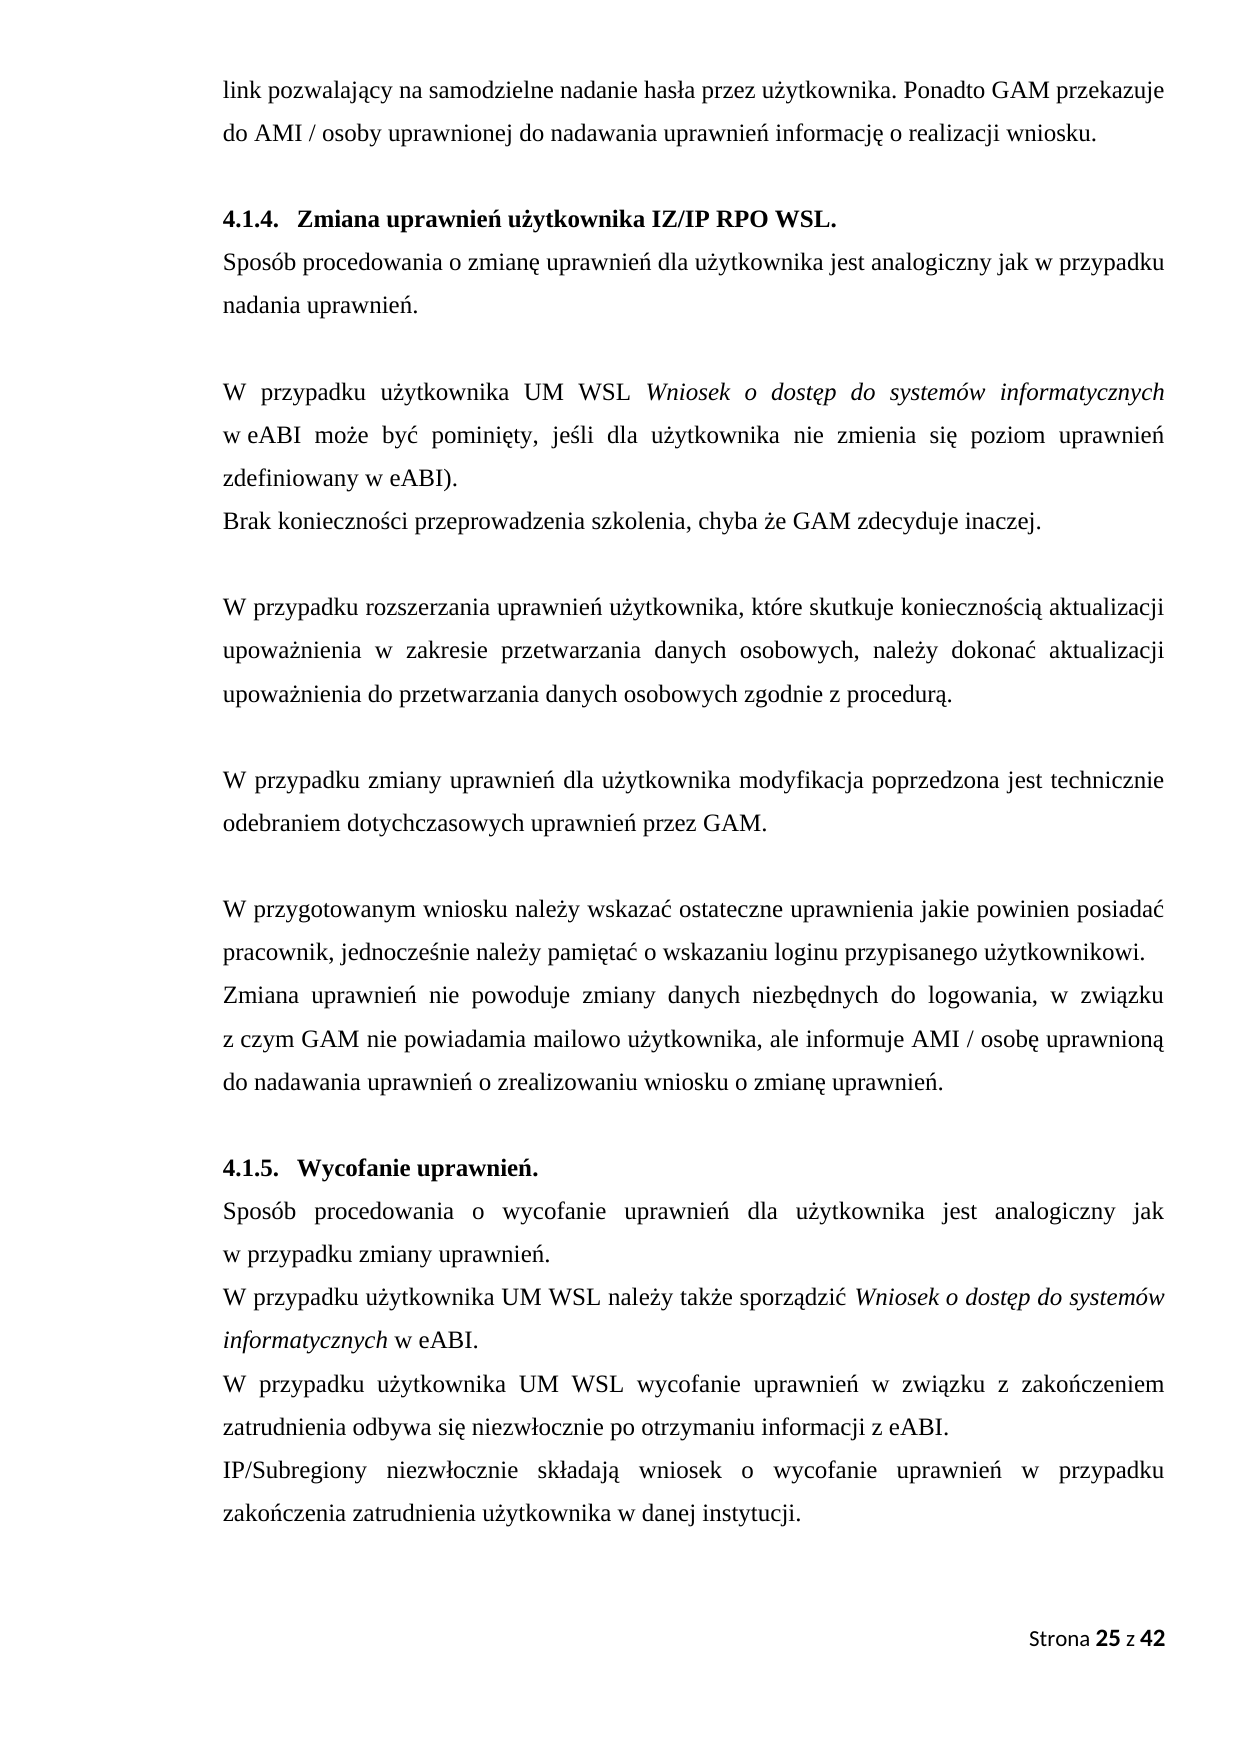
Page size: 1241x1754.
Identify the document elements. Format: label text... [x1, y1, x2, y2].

text W przypadku zmiany uprawnień dla użytkownika modyfikacja poprzedzona jest technicznie odebraniem dotychczasowych uprawnień przez GAM. [223, 765, 1165, 837]
subtitle 4.1.4. Zmiana uprawnień użytkownika IZ/IP RPO WSL. [223, 204, 1165, 233]
text Sposób procedowania o zmianę uprawnień dla użytkownika jest analogiczny jak w przypadku nadania uprawnień. [223, 247, 1165, 319]
text Zmiana uprawnień nie powoduje zmiany danych niezbędnych do logowania, w związku z czym GAM nie powiadamia mailowo użytkownika, ale informuje AMI / osobę uprawnioną do nadawania uprawnień o zrealizowaniu wniosku o zmianę uprawnień. [223, 981, 1165, 1096]
text Brak konieczności przeprowadzenia szkolenia, chyba że GAM zdecyduje inaczej. [223, 506, 1165, 535]
text IP/Subregiony niezwłocznie składają wniosek o wycofanie uprawnień w przypadku zakończenia zatrudnienia użytkownika w danej instytucji. [223, 1455, 1165, 1527]
text W przypadku użytkownika UM WSL Wniosek o dostęp do systemów informatycznych w eABI może być pominięty, jeśli dla użytkownika nie zmienia się poziom uprawnień zdefiniowany w eABI). [223, 377, 1165, 492]
text W przypadku użytkownika UM WSL należy także sporządzić Wniosek o dostęp do systemów informatycznych w eABI. [223, 1282, 1165, 1354]
text Sposób procedowania o wycofanie uprawnień dla użytkownika jest analogiczny jak w przypadku zmiany uprawnień. [223, 1196, 1165, 1268]
subtitle 4.1.5. Wycofanie uprawnień. [223, 1153, 1165, 1182]
text W przypadku rozszerzania uprawnień użytkownika, które skutkuje koniecznością aktualizacji upoważnienia w zakresie przetwarzania danych osobowych, należy dokonać aktualizacji upoważnienia do przetwarzania danych osobowych zgodnie z procedurą. [223, 592, 1165, 707]
text W przygotowanym wniosku należy wskazać ostateczne uprawnienia jakie powinien posiadać pracownik, jednocześnie należy pamiętać o wskazaniu loginu przypisanego użytkownikowi. [223, 894, 1165, 966]
text W przypadku użytkownika UM WSL wycofanie uprawnień w związku z zakończeniem zatrudnienia odbywa się niezwłocznie po otrzymaniu informacji z eABI. [223, 1369, 1165, 1441]
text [223, 75, 1165, 147]
